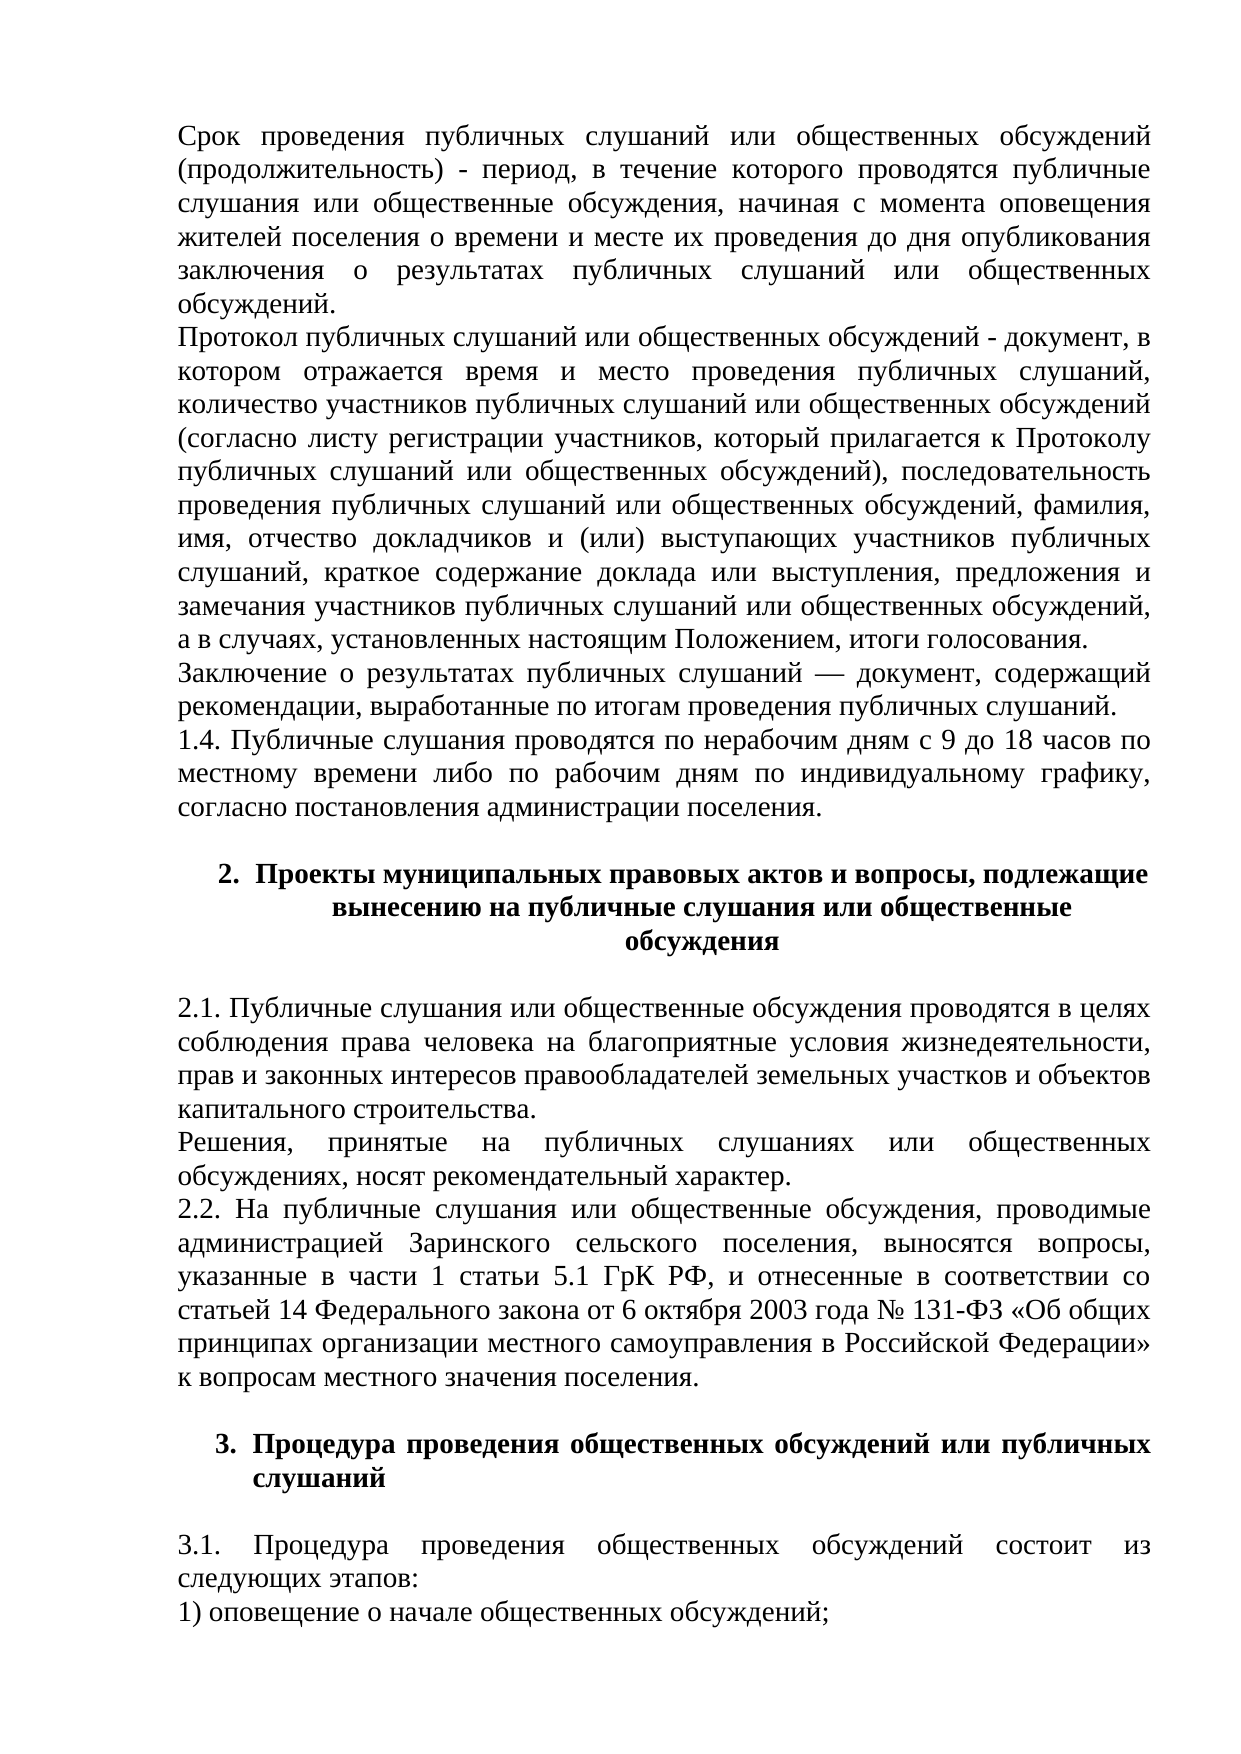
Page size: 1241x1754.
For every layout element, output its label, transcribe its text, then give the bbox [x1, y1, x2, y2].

list Процедура проведения общественных обсуждений или публичных слушаний [215, 1426, 1152, 1493]
text Протокол публичных слушаний или общественных обсуждений - документ, в котором отражается время и место проведения публичных слушаний, количество участников публичных слушаний или общественных обсуждений (согласно листу регистрации участников, который прилагается к Протоколу публичных слушаний или общественных обсуждений), последовательность проведения публичных слушаний или общественных обсуждений, фамилия, имя, отчество докладчиков и (или) выступающих участников публичных слушаний, краткое содержание доклада или выступления, предложения и замечания участников публичных слушаний или общественных обсуждений, а в случаях, установленных настоящим Положением, итоги голосования. [177, 319, 1152, 655]
text Срок проведения публичных слушаний или общественных обсуждений (продолжительность) - период, в течение которого проводятся публичные слушания или общественные обсуждения, начиная с момента оповещения жителей поселения о времени и месте их проведения до дня опубликования заключения о результатах публичных слушаний или общественных обсуждений. [177, 118, 1152, 319]
text 2.2. На публичные слушания или общественные обсуждения, проводимые администрацией Заринского сельского поселения, выносятся вопросы, указанные в части 1 статьи 5.1 ГрК РФ, и отнесенные в соответствии со статьей 14 Федерального закона от 6 октября 2003 года № 131-ФЗ «Об общих принципах организации местного самоуправления в Российской Федерации» к вопросам местного значения поселения. [177, 1191, 1152, 1393]
text 2.1. Публичные слушания или общественные обсуждения проводятся в целях соблюдения права человека на благоприятные условия жизнедеятельности, прав и законных интересов правообладателей земельных участков и объектов капитального строительства. [177, 990, 1152, 1124]
text Заключение о результатах публичных слушаний — документ, содержащий рекомендации, выработанные по итогам проведения публичных слушаний. [177, 655, 1152, 722]
list Проекты муниципальных правовых актов и вопросы, подлежащие вынесению на публичные слушания или общественные обсуждения [215, 856, 1152, 957]
text 1) оповещение о начале общественных обсуждений; [177, 1594, 1152, 1627]
text 3.1. Процедура проведения общественных обсуждений состоит из следующих этапов: [177, 1527, 1152, 1594]
text 1.4. Публичные слушания проводятся по нерабочим дням с 9 до 18 часов по местному времени либо по рабочим дням по индивидуальному графику, согласно постановления администрации поселения. [177, 722, 1152, 822]
text Решения, принятые на публичных слушаниях или общественных обсуждениях, носят рекомендательный характер. [177, 1124, 1152, 1191]
